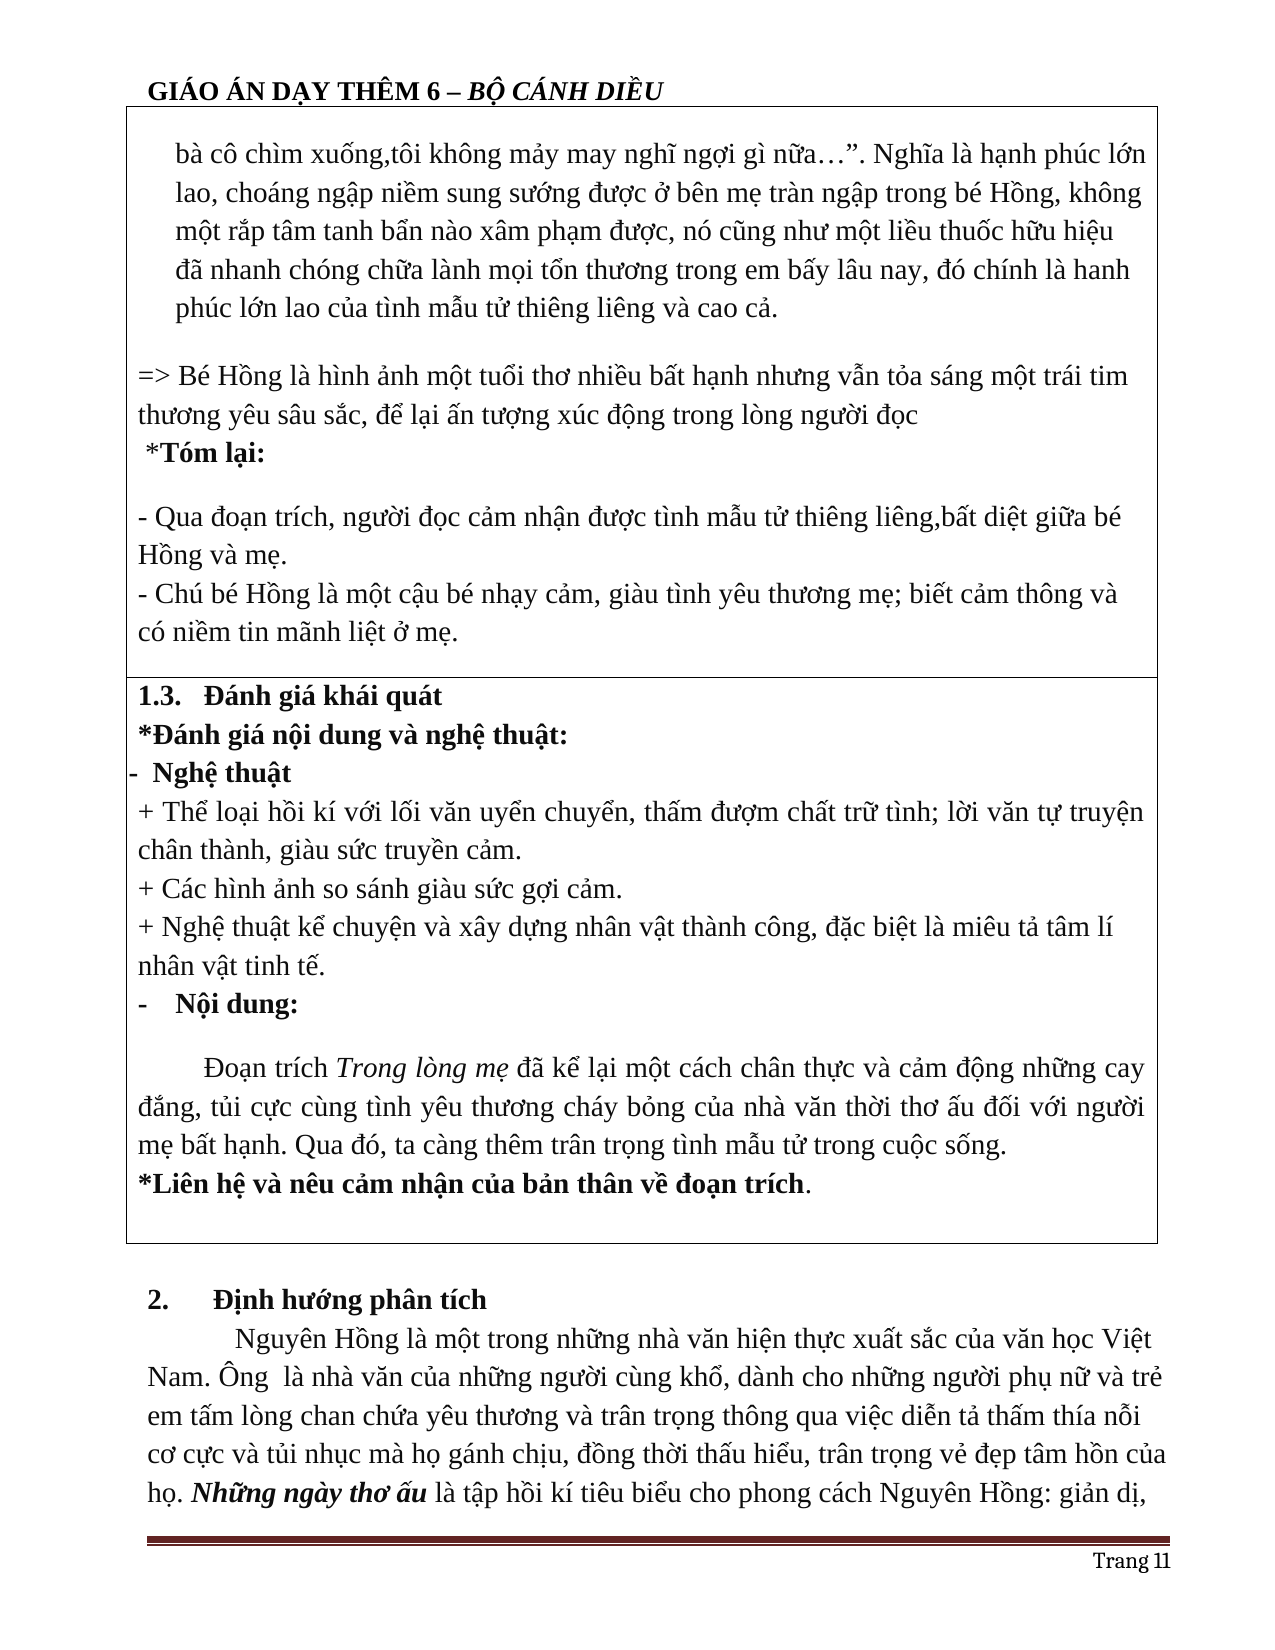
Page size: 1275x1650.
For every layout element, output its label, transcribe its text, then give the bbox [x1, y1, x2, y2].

table_cell Đánh giá khái quát *Đánh giá nội dung và nghệ thuật: - Nghệ thuật + Thể loại hồi kí với lối văn uyển chuyển, thấm đượm chất trữ tình; lời văn tự truyện chân thành, giàu sức truyền cảm. + Các hình ảnh so sánh giàu sức gợi cảm. + Nghệ thuật kể chuyện và xây dựng nhân vật thành công, đặc biệt là miêu tả tâm lí nhân vật tinh tế. Nội dung: Đoạn trích Trong lòng mẹ đã kể lại một cách chân thực và cảm động những cay đắng, tủi cực cùng tình yêu thương cháy bỏng của nhà văn thời thơ ấu đối với người mẹ bất hạnh. Qua đó, ta càng thêm trân trọng tình mẫu tử trong cuộc sống. *Liên hệ và nêu cảm nhận của bản thân về đoạn trích. [127, 678, 1157, 1243]
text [147, 1321, 1170, 1509]
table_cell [127, 107, 1157, 677]
list Định hướng phân tích [147, 1282, 1170, 1316]
